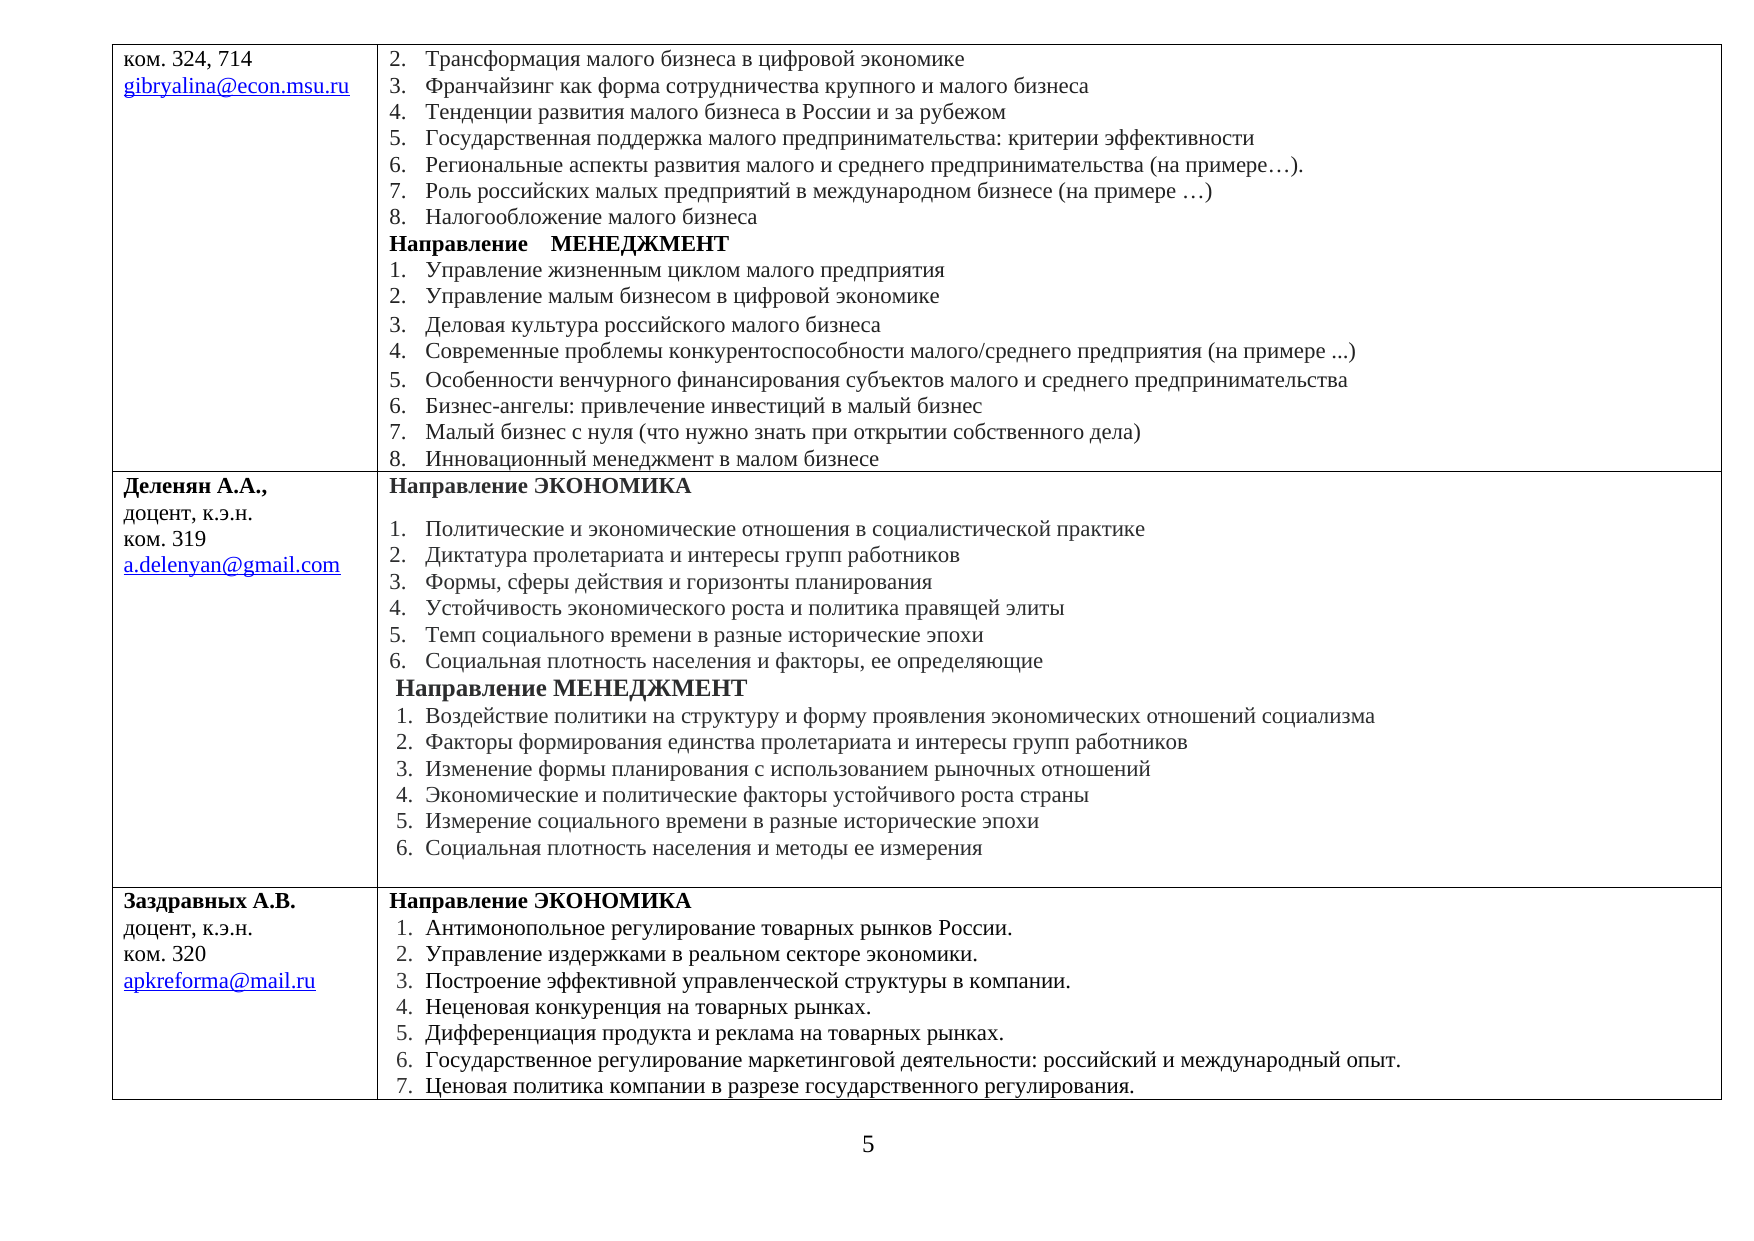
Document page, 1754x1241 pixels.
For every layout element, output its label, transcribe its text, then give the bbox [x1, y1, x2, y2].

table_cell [113, 888, 377, 1098]
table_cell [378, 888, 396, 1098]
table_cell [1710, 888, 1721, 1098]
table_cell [113, 45, 377, 471]
table_cell Направление ЭКОНОМИКА Политические и экономические отношения в социалистической практике Диктатура пролетариата и интересы групп работников Формы, сферы действия и горизонты планирования Устойчивость экономического роста и политика правящей элиты Темп социального времени в разные исторические эпохи Социальная плотность населения и факторы, ее определяющие Направление МЕНЕДЖМЕНТ Воздействие политики на структуру и форму проявления экономических отношений социализма Факторы формирования единства пролетариата и интересы групп работников Изменение формы планирования с использованием рыночных отношений Экономические и политические факторы устойчивого роста страны Измерение социального времени в разные исторические эпохи Социальная плотность населения и методы ее измерения [378, 472, 1721, 887]
table_cell Деленян А.А., доцент, к.э.н. ком. 319 a.delenyan@gmail.com [113, 472, 377, 887]
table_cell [378, 45, 1721, 471]
